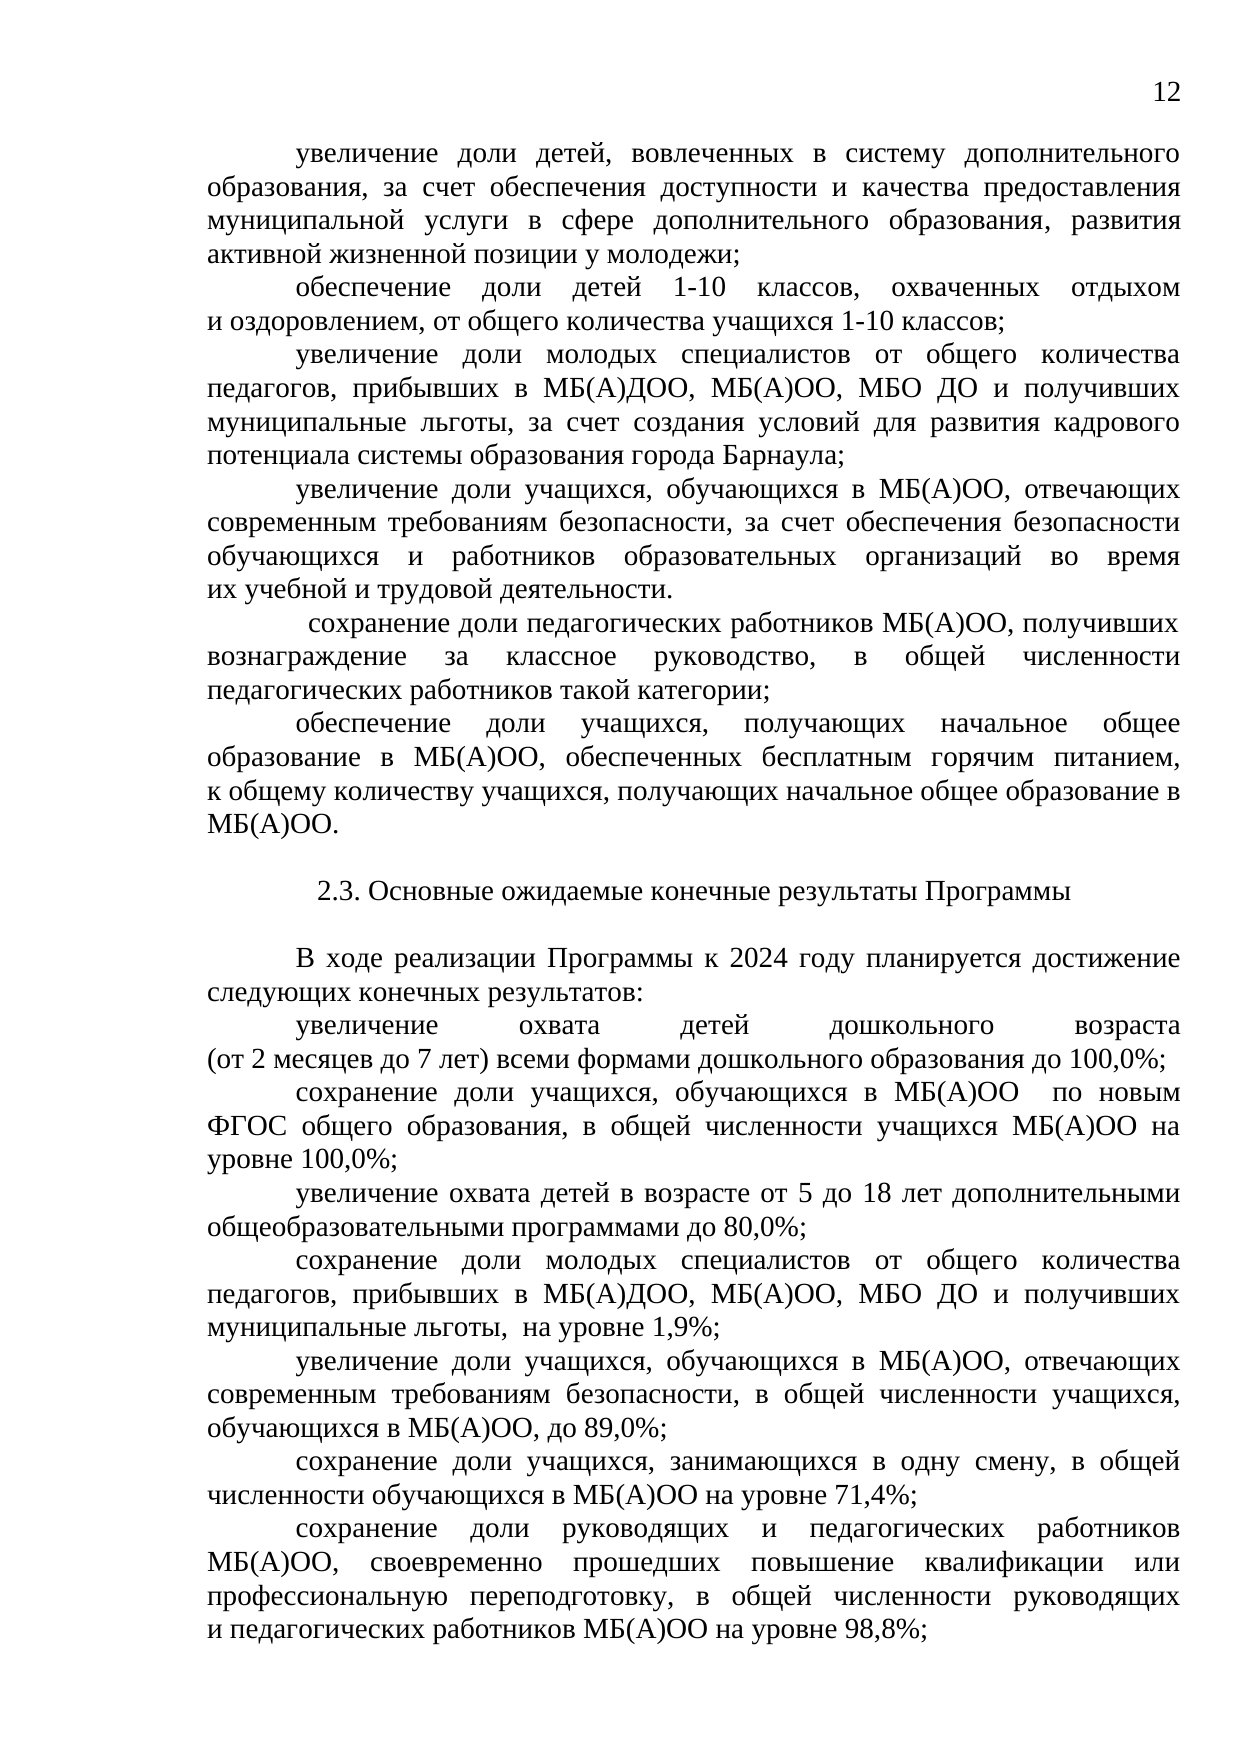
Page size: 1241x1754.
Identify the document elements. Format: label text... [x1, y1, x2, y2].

text увеличение охвата детей в возрасте от 5 до 18 лет дополнительными общеобразовательными программами до 80,0%; [207, 1175, 1181, 1242]
text увеличение доли учащихся, обучающихся в МБ(А)ОО, отвечающих современным требованиям безопасности, за счет обеспечения безопасности обучающихся и работников образовательных организаций во время их учебной и трудовой деятельности. [207, 471, 1181, 605]
text сохранение доли учащихся, занимающихся в одну смену, в общей численности обучающихся в МБ(А)ОО на уровне 71,4%; [207, 1443, 1181, 1511]
text сохранение доли молодых специалистов от общего количества педагогов, прибывших в МБ(А)ДОО, МБ(А)ОО, МБО ДО и получивших муниципальные льготы, на уровне 1,9%; [207, 1242, 1181, 1343]
text 2.3. Основные ожидаемые конечные результаты Программы [207, 873, 1181, 907]
text сохранение доли педагогических работников МБ(А)ОО, получивших вознаграждение за классное руководство, в общей численности педагогических работников такой категории; [207, 605, 1181, 706]
text увеличение охвата детей дошкольного возраста (от 2 месяцев до 7 лет) всеми формами дошкольного образования до 100,0%; [207, 1007, 1181, 1074]
text обеспечение доли детей 1-10 классов, охваченных отдыхом и оздоровлением, от общего количества учащихся 1-10 классов; [207, 269, 1181, 337]
text увеличение доли детей, вовлеченных в систему дополнительного образования, за счет обеспечения доступности и качества предоставления муниципальной услуги в сфере дополнительного образования, развития активной жизненной позиции у молодежи; [207, 135, 1181, 269]
text обеспечение доли учащихся, получающих начальное общее образование в МБ(А)ОО, обеспеченных бесплатным горячим питанием, к общему количеству учащихся, получающих начальное общее образование в МБ(А)ОО. [207, 706, 1181, 840]
text увеличение доли молодых специалистов от общего количества педагогов, прибывших в МБ(А)ДОО, МБ(А)ОО, МБО ДО и получивших муниципальные льготы, за счет создания условий для развития кадрового потенциала системы образования города Барнаула; [207, 337, 1181, 471]
text В ходе реализации Программы к 2024 году планируется достижение следующих конечных результатов: [207, 940, 1181, 1007]
text сохранение доли руководящих и педагогических работников МБ(А)ОО, своевременно прошедших повышение квалификации или профессиональную переподготовку, в общей численности руководящих и педагогических работников МБ(А)ОО на уровне 98,8%; [207, 1511, 1181, 1645]
text сохранение доли учащихся, обучающихся в МБ(А)ОО по новым ФГОС общего образования, в общей численности учащихся МБ(А)ОО на уровне 100,0%; [207, 1074, 1181, 1175]
text увеличение доли учащихся, обучающихся в МБ(А)ОО, отвечающих современным требованиям безопасности, в общей численности учащихся, обучающихся в МБ(А)ОО, до 89,0%; [207, 1343, 1181, 1443]
